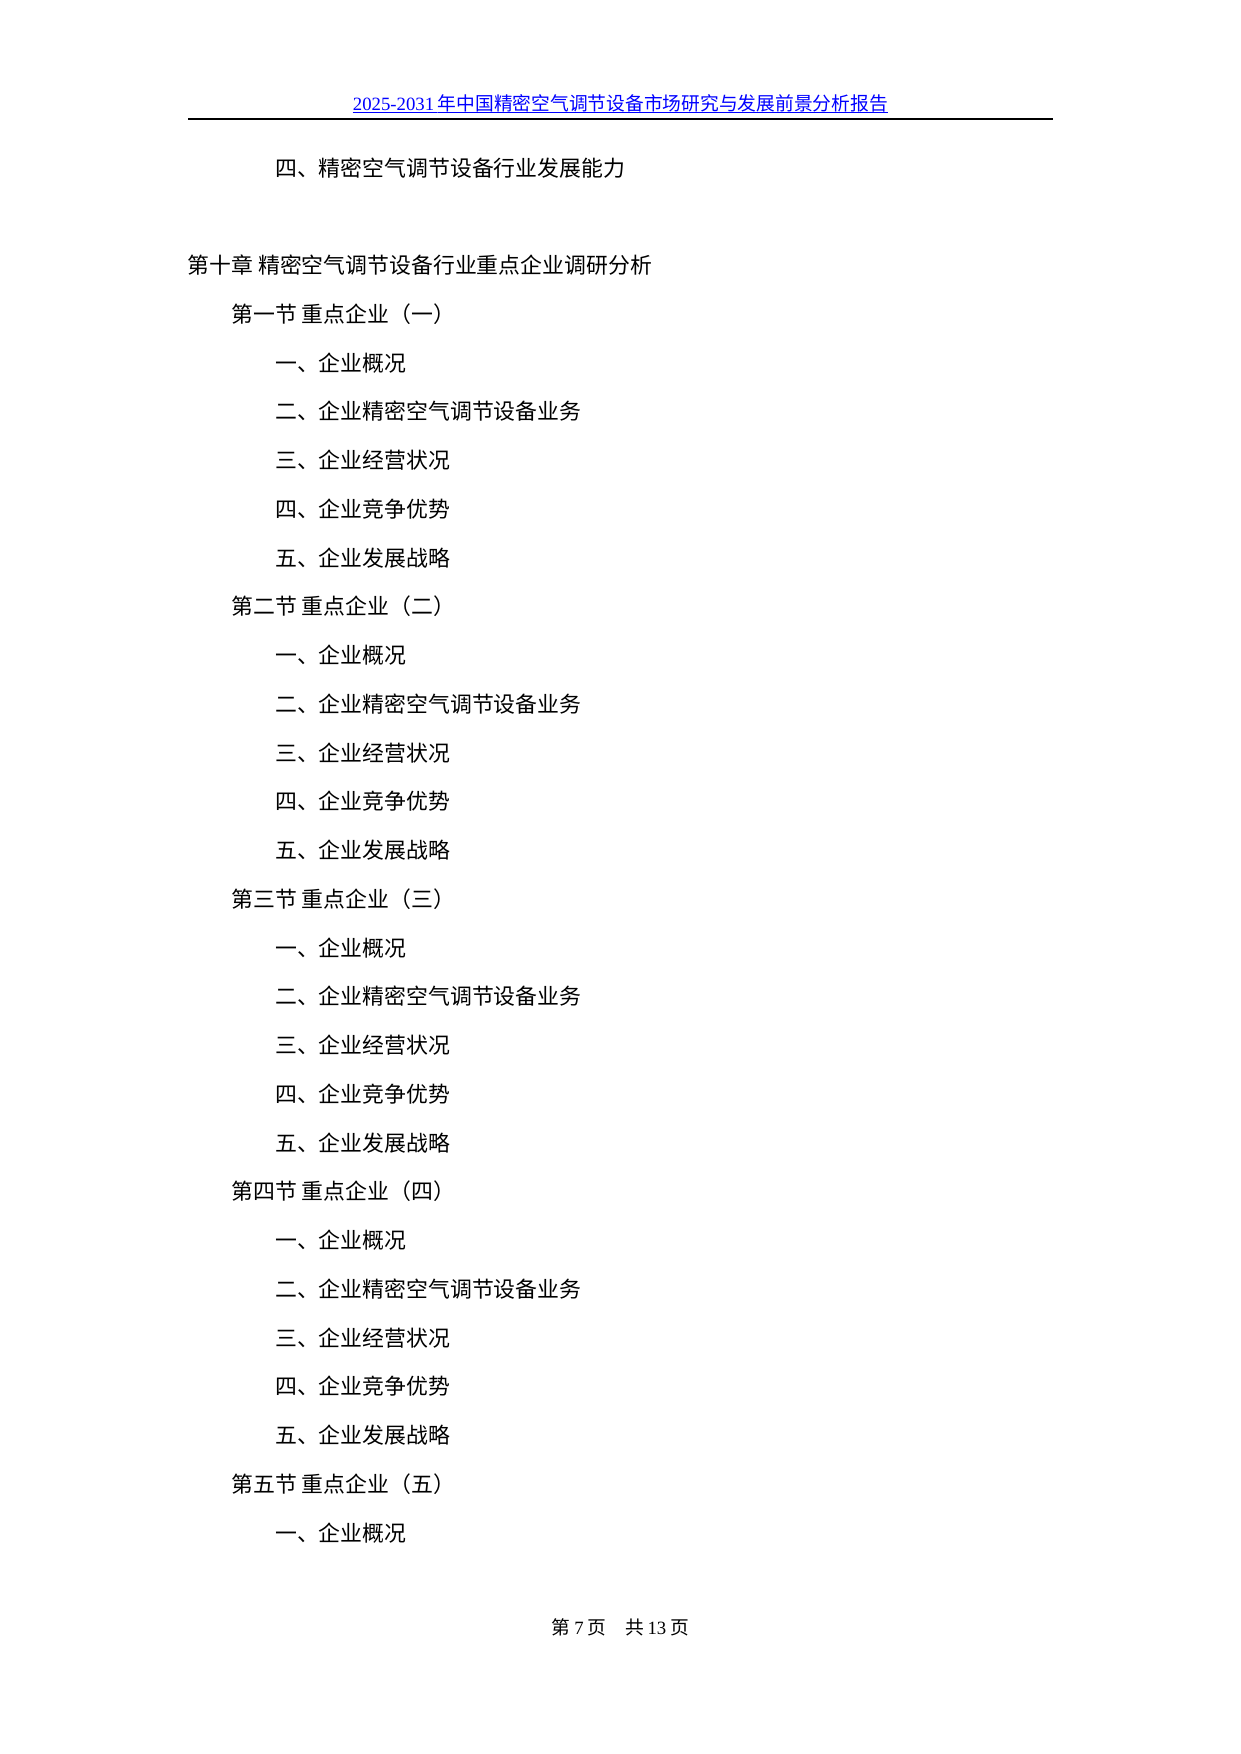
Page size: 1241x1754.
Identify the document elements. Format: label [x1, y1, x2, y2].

text [187, 150, 1053, 1548]
